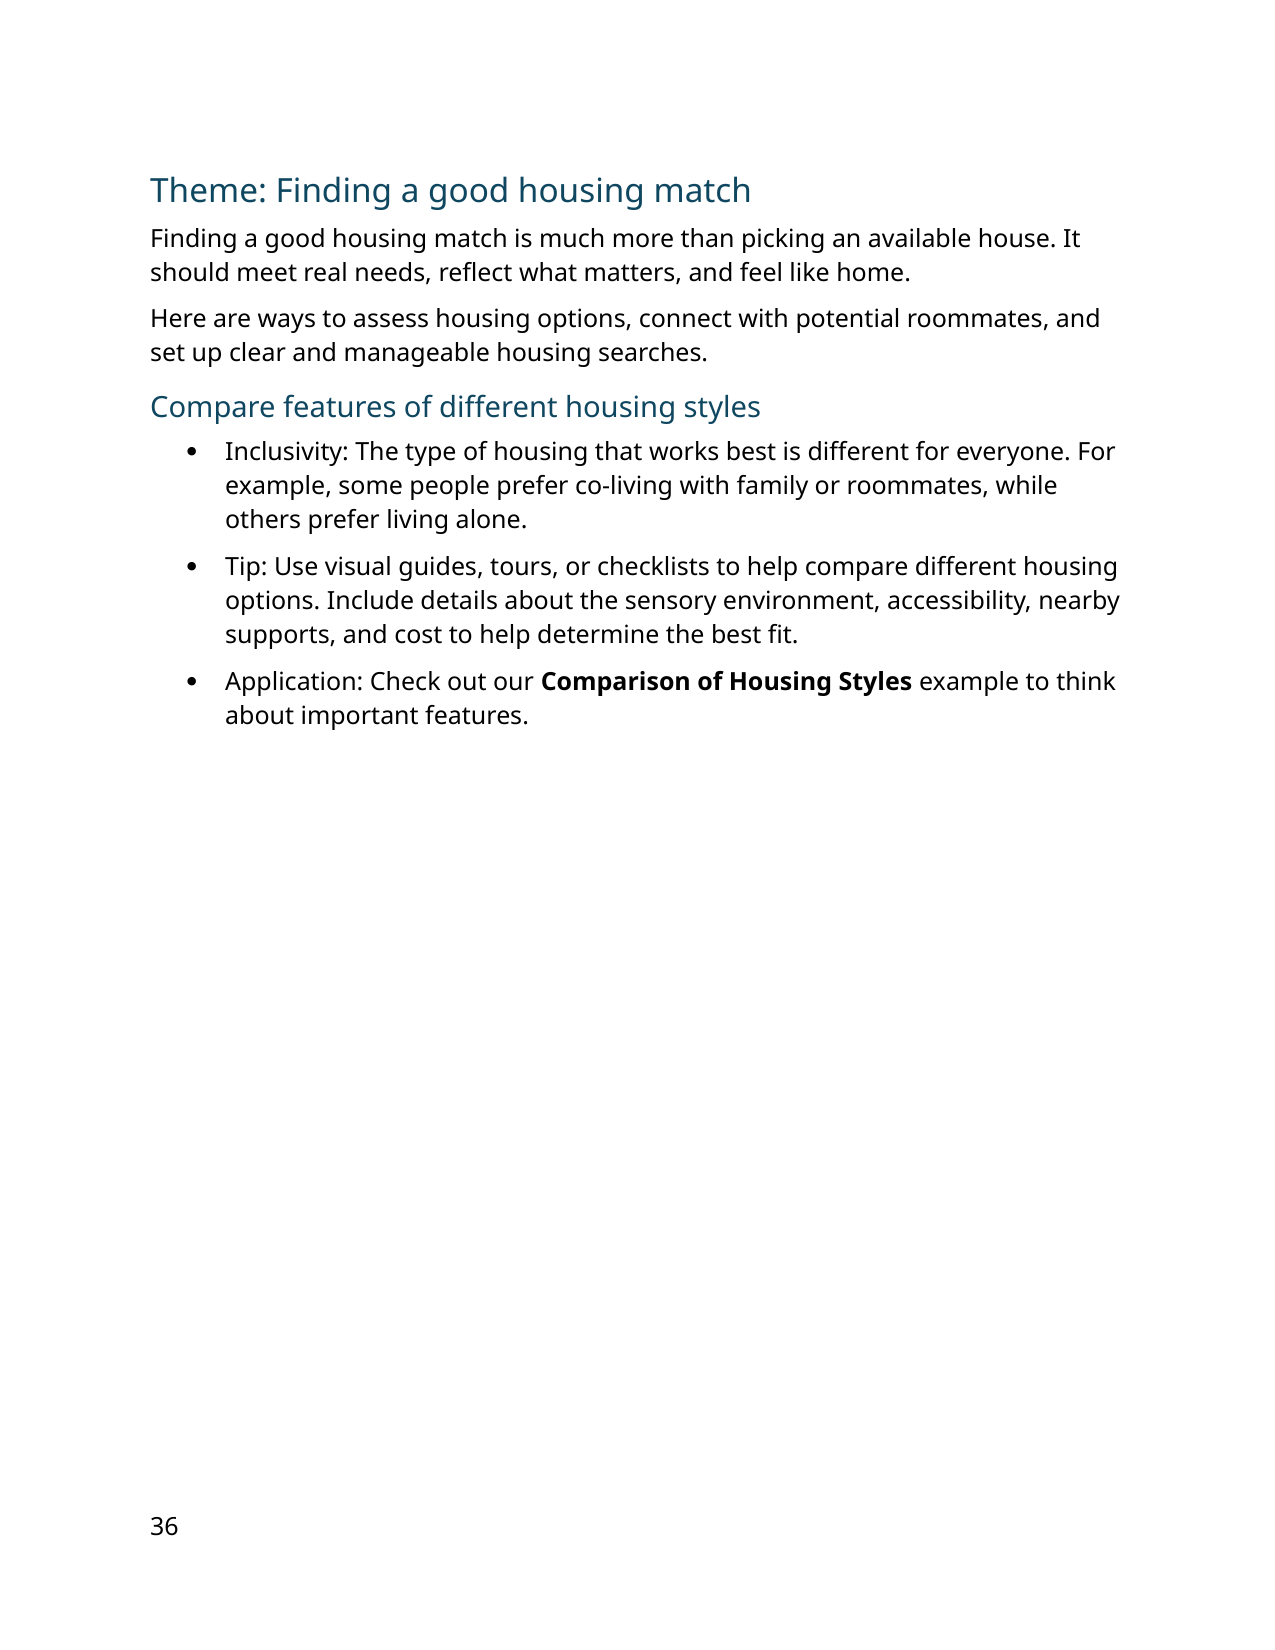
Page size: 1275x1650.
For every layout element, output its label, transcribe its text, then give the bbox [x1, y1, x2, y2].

list Inclusivity: The type of housing that works best is different for everyone. For example, some people prefer co-living with family or roommates, while others prefer living alone. [187, 434, 1125, 536]
subtitle Compare features of different housing styles [150, 386, 1125, 426]
list Tip: Use visual guides, tours, or checklists to help compare different housing options. Include details about the sensory environment, accessibility, nearby supports, and cost to help determine the best fit. [187, 548, 1125, 651]
list Application: Check out our Comparison of Housing Styles example to think about important features. [187, 663, 1125, 731]
text Here are ways to assess housing options, connect with potential roommates, and set up clear and manageable housing searches. [150, 301, 1125, 369]
subtitle Theme: Finding a good housing match [150, 167, 1125, 212]
text Finding a good housing match is much more than picking an available house. It should meet real needs, reflect what matters, and feel like home. [150, 220, 1125, 288]
